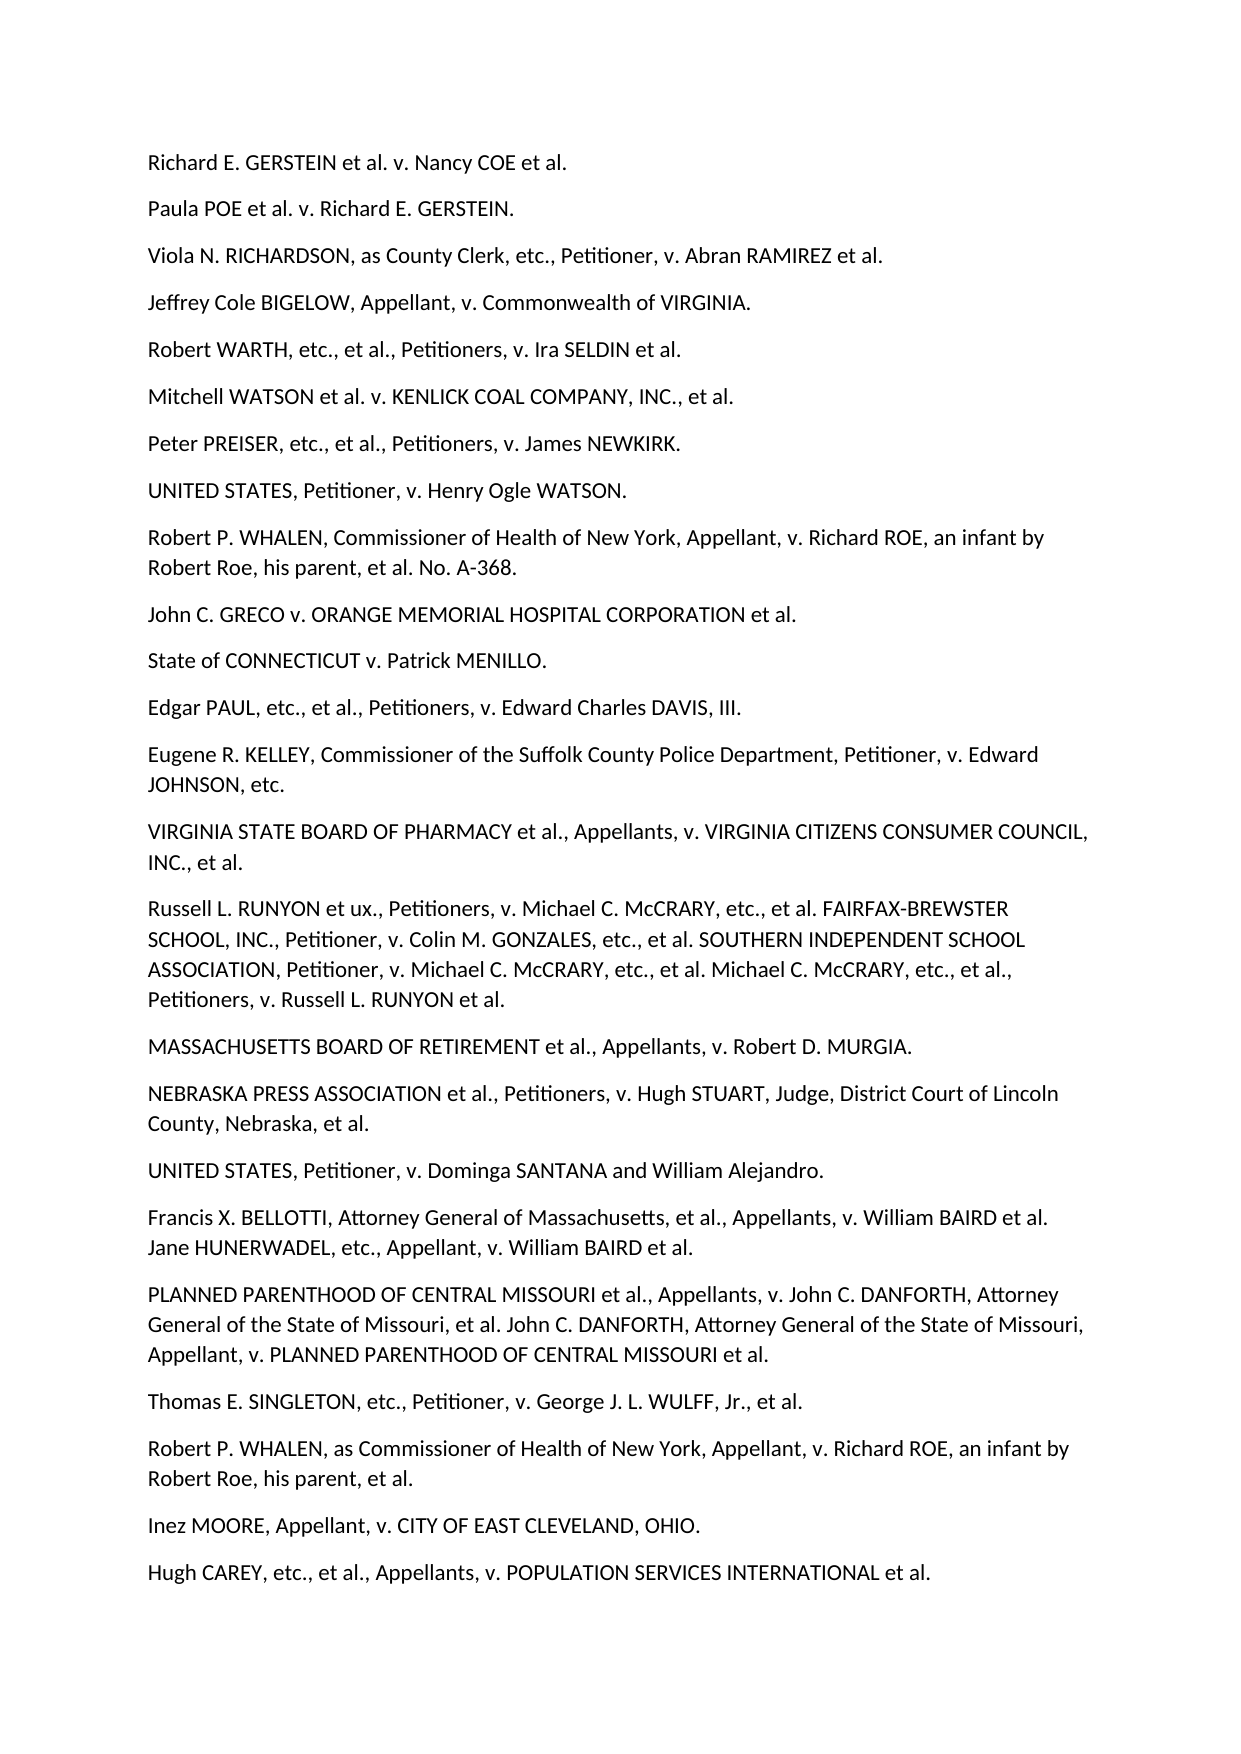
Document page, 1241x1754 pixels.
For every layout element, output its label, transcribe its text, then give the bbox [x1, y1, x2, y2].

text Paula POE et al. v. Richard E. GERSTEIN. [148, 194, 1093, 222]
text John C. GRECO v. ORANGE MEMORIAL HOSPITAL CORPORATION et al. [148, 600, 1093, 628]
text Richard E. GERSTEIN et al. v. Nancy COE et al. [148, 148, 1093, 176]
text Edgar PAUL, etc., et al., Petitioners, v. Edward Charles DAVIS, III. [148, 693, 1093, 721]
text NEBRASKA PRESS ASSOCIATION et al., Petitioners, v. Hugh STUART, Judge, District Court of Lincoln County, Nebraska, et al. [148, 1079, 1093, 1137]
text State of CONNECTICUT v. Patrick MENILLO. [148, 647, 1093, 674]
text Thomas E. SINGLETON, etc., Petitioner, v. George J. L. WULFF, Jr., et al. [148, 1387, 1093, 1415]
text Hugh CAREY, etc., et al., Appellants, v. POPULATION SERVICES INTERNATIONAL et al. [148, 1558, 1093, 1586]
text Mitchell WATSON et al. v. KENLICK COAL COMPANY, INC., et al. [148, 382, 1093, 410]
text Peter PREISER, etc., et al., Petitioners, v. James NEWKIRK. [148, 429, 1093, 457]
text Russell L. RUNYON et ux., Petitioners, v. Michael C. McCRARY, etc., et al. FAIRFAX-BREWSTER SCHOOL, INC., Petitioner, v. Colin M. GONZALES, etc., et al. SOUTHERN INDEPENDENT SCHOOL ASSOCIATION, Petitioner, v. Michael C. McCRARY, etc., et al. Michael C. McCRARY, etc., et al., Petitioners, v. Russell L. RUNYON et al. [148, 894, 1093, 1013]
text PLANNED PARENTHOOD OF CENTRAL MISSOURI et al., Appellants, v. John C. DANFORTH, Attorney General of the State of Missouri, et al. John C. DANFORTH, Attorney General of the State of Missouri, Appellant, v. PLANNED PARENTHOOD OF CENTRAL MISSOURI et al. [148, 1280, 1093, 1368]
text Jeffrey Cole BIGELOW, Appellant, v. Commonwealth of VIRGINIA. [148, 288, 1093, 316]
text UNITED STATES, Petitioner, v. Dominga SANTANA and William Alejandro. [148, 1156, 1093, 1184]
text Robert WARTH, etc., et al., Petitioners, v. Ira SELDIN et al. [148, 335, 1093, 363]
text VIRGINIA STATE BOARD OF PHARMACY et al., Appellants, v. VIRGINIA CITIZENS CONSUMER COUNCIL, INC., et al. [148, 817, 1093, 876]
text Viola N. RICHARDSON, as County Clerk, etc., Petitioner, v. Abran RAMIREZ et al. [148, 241, 1093, 269]
text Eugene R. KELLEY, Commissioner of the Suffolk County Police Department, Petitioner, v. Edward JOHNSON, etc. [148, 740, 1093, 798]
text Inez MOORE, Appellant, v. CITY OF EAST CLEVELAND, OHIO. [148, 1511, 1093, 1539]
text UNITED STATES, Petitioner, v. Henry Ogle WATSON. [148, 476, 1093, 504]
text MASSACHUSETTS BOARD OF RETIREMENT et al., Appellants, v. Robert D. MURGIA. [148, 1032, 1093, 1060]
text Robert P. WHALEN, Commissioner of Health of New York, Appellant, v. Richard ROE, an infant by Robert Roe, his parent, et al. No. A-368. [148, 523, 1093, 581]
text Robert P. WHALEN, as Commissioner of Health of New York, Appellant, v. Richard ROE, an infant by Robert Roe, his parent, et al. [148, 1434, 1093, 1492]
text Francis X. BELLOTTI, Attorney General of Massachusetts, et al., Appellants, v. William BAIRD et al. Jane HUNERWADEL, etc., Appellant, v. William BAIRD et al. [148, 1203, 1093, 1261]
